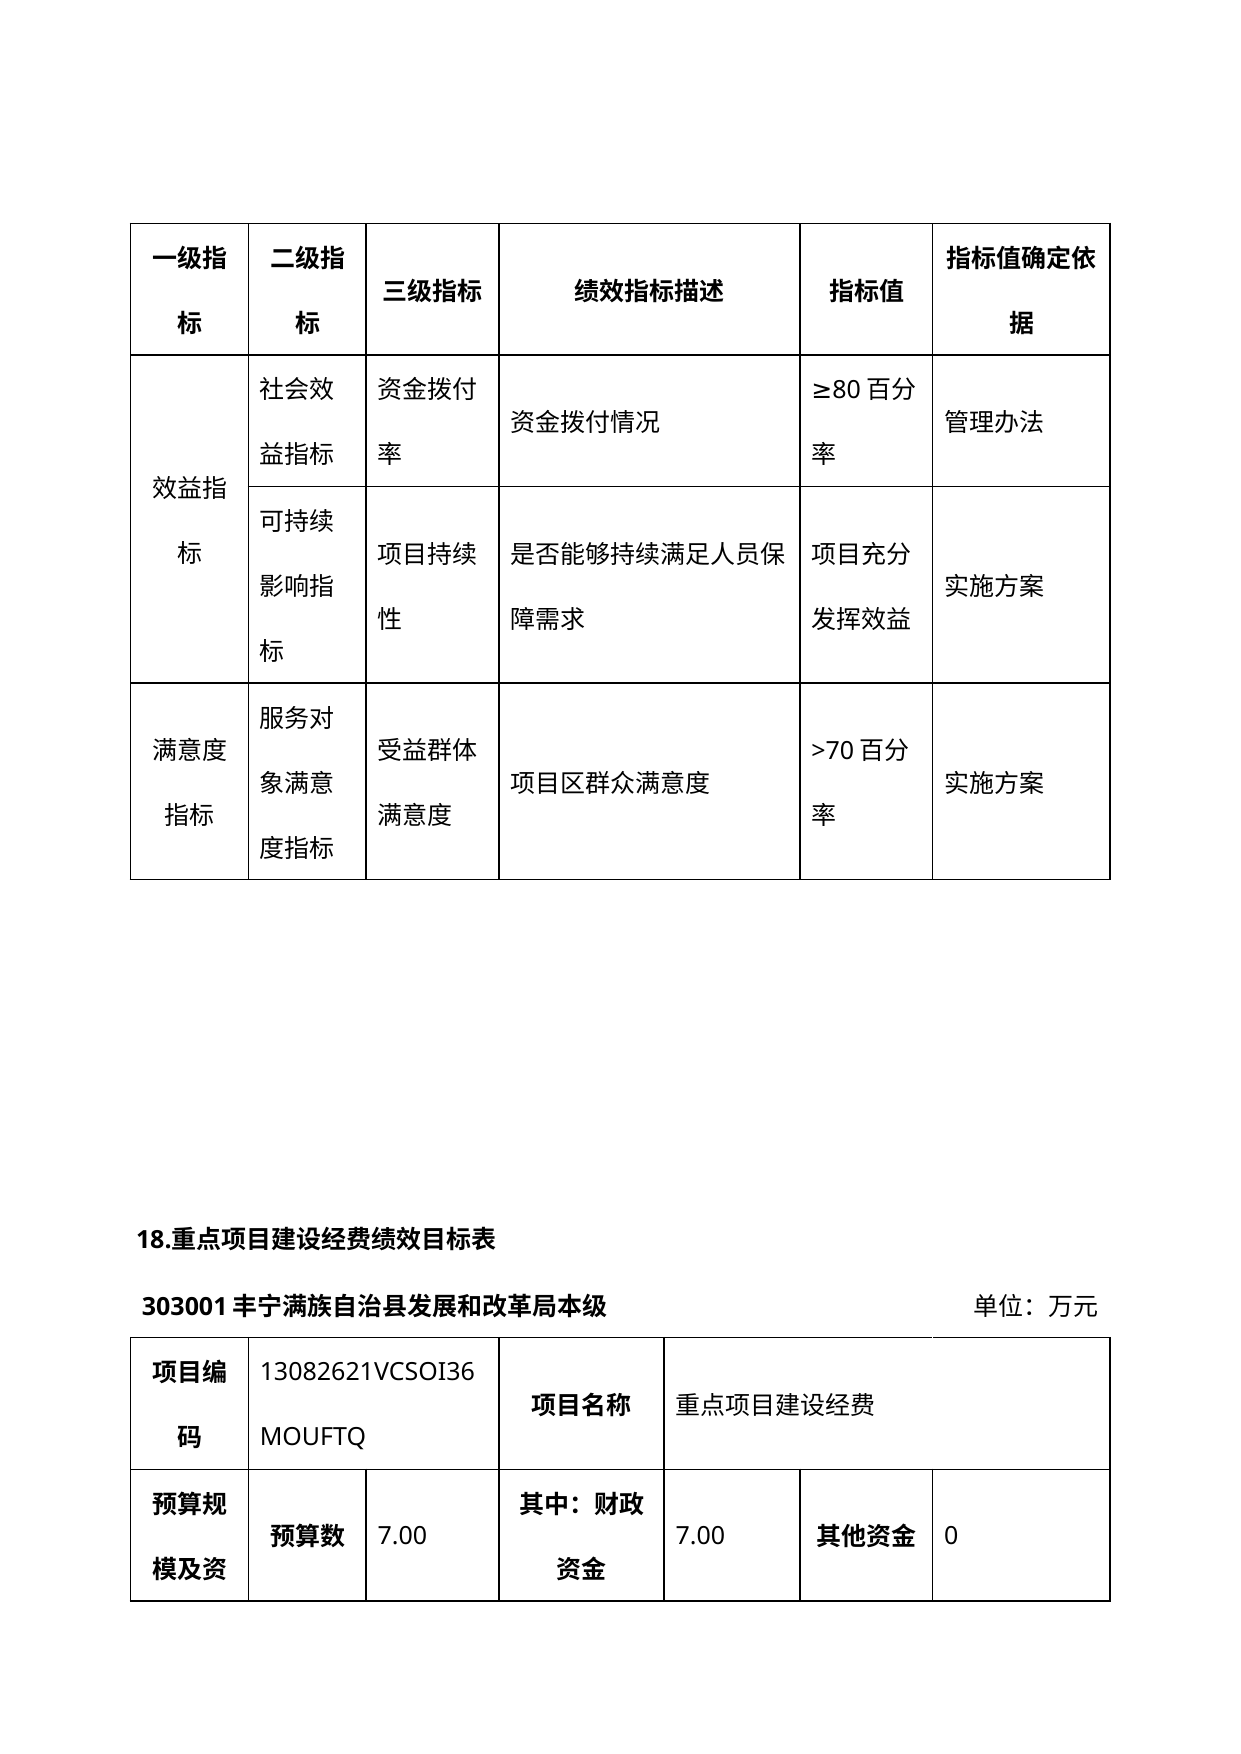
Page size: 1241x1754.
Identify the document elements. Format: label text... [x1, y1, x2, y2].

table_cell 管理办法 [933, 356, 1109, 486]
table_cell 社会效益指标 [249, 356, 365, 486]
table_cell 资金拨付情况 [500, 356, 799, 486]
table_header 单位：万元 [933, 1272, 1109, 1337]
table_cell 13082621VCSOI36MOUFTQ [249, 1338, 498, 1468]
table_cell 服务对象满意度指标 [249, 684, 365, 879]
table_cell 项目编码 [131, 1338, 248, 1468]
table_cell 其中：财政资金 [500, 1470, 663, 1600]
table_cell 可持续影响指标 [249, 487, 365, 682]
table_cell ≥80百分率 [801, 356, 932, 486]
table_cell 项目充分发挥效益 [801, 487, 932, 682]
table_header 绩效指标描述 [500, 224, 799, 354]
text 18.重点项目建设经费绩效目标表 [136, 1205, 1104, 1270]
table_header 指标值确定依据 [933, 224, 1109, 354]
table_cell 受益群体满意度 [367, 684, 498, 879]
table_cell 7.00 [665, 1470, 799, 1600]
table_cell 0 [933, 1470, 1109, 1600]
table_header 三级指标 [367, 224, 498, 354]
table_header 指标值 [801, 224, 932, 354]
table_cell 项目区群众满意度 [500, 684, 799, 879]
table_cell 项目名称 [500, 1338, 663, 1468]
table_header 二级指标 [249, 224, 365, 354]
table_header 一级指标 [131, 224, 248, 354]
table_cell 实施方案 [933, 684, 1109, 879]
table_header 303001丰宁满族自治县发展和改革局本级 [131, 1272, 932, 1337]
table_cell 预算数 [249, 1470, 365, 1600]
table_cell 重点项目建设经费 [665, 1338, 1109, 1468]
table_cell >70百分率 [801, 684, 932, 879]
table_cell 预算规模及资金用途 [131, 1470, 248, 1600]
table_cell 其他资金 [801, 1470, 932, 1600]
table_cell 项目持续性 [367, 487, 498, 682]
table_cell 是否能够持续满足人员保障需求 [500, 487, 799, 682]
table_cell 7.00 [367, 1470, 498, 1600]
table_cell 效益指标 [131, 356, 248, 682]
table_cell 满意度指标 [131, 684, 248, 879]
table_cell 实施方案 [933, 487, 1109, 682]
table_cell 资金拨付率 [367, 356, 498, 486]
